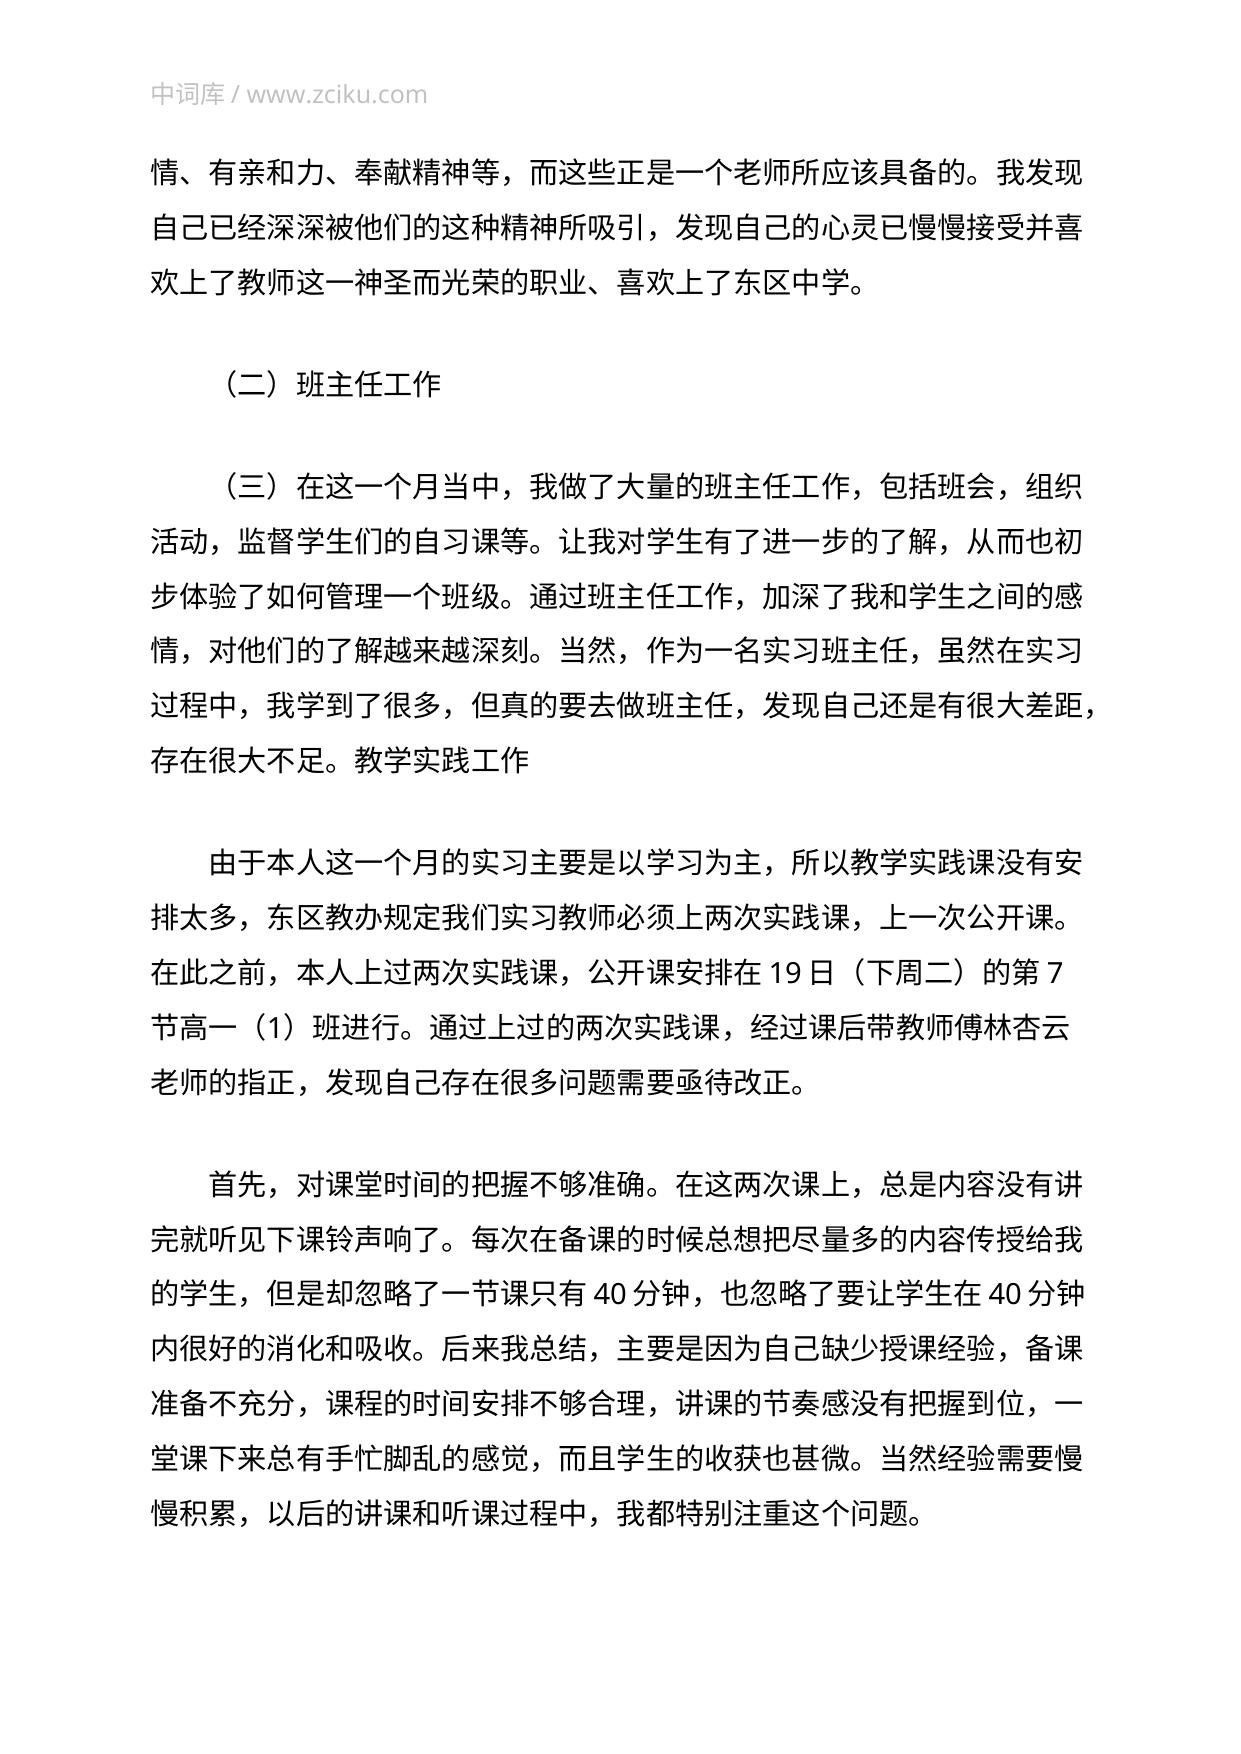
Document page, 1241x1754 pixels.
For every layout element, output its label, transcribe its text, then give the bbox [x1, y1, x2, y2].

text 首先，对课堂时间的把握不够准确。在这两次课上，总是内容没有讲完就听见下课铃声响了。每次在备课的时候总想把尽量多的内容传授给我的学生，但是却忽略了一节课只有40分钟，也忽略了要让学生在40分钟内很好的消化和吸收。后来我总结，主要是因为自己缺少授课经验，备课准备不充分，课程的时间安排不够合理，讲课的节奏感没有把握到位，一堂课下来总有手忙脚乱的感觉，而且学生的收获也甚微。当然经验需要慢慢积累，以后的讲课和听课过程中，我都特别注重这个问题。 [150, 1161, 1090, 1533]
text （二）班主任工作 [150, 362, 1090, 404]
text （三）在这一个月当中，我做了大量的班主任工作，包括班会，组织活动，监督学生们的自习课等。让我对学生有了进一步的了解，从而也初步体验了如何管理一个班级。通过班主任工作，加深了我和学生之间的感情，对他们的了解越来越深刻。当然，作为一名实习班主任，虽然在实习过程中，我学到了很多，但真的要去做班主任，发现自己还是有很大差距，存在很大不足。教学实践工作 [150, 463, 1090, 780]
text 由于本人这一个月的实习主要是以学习为主，所以教学实践课没有安排太多，东区教办规定我们实习教师必须上两次实践课，上一次公开课。在此之前，本人上过两次实践课，公开课安排在19日（下周二）的第7节高一（1）班进行。通过上过的两次实践课，经过课后带教师傅林杏云老师的指正，发现自己存在很多问题需要亟待改正。 [150, 839, 1090, 1102]
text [150, 150, 1090, 302]
